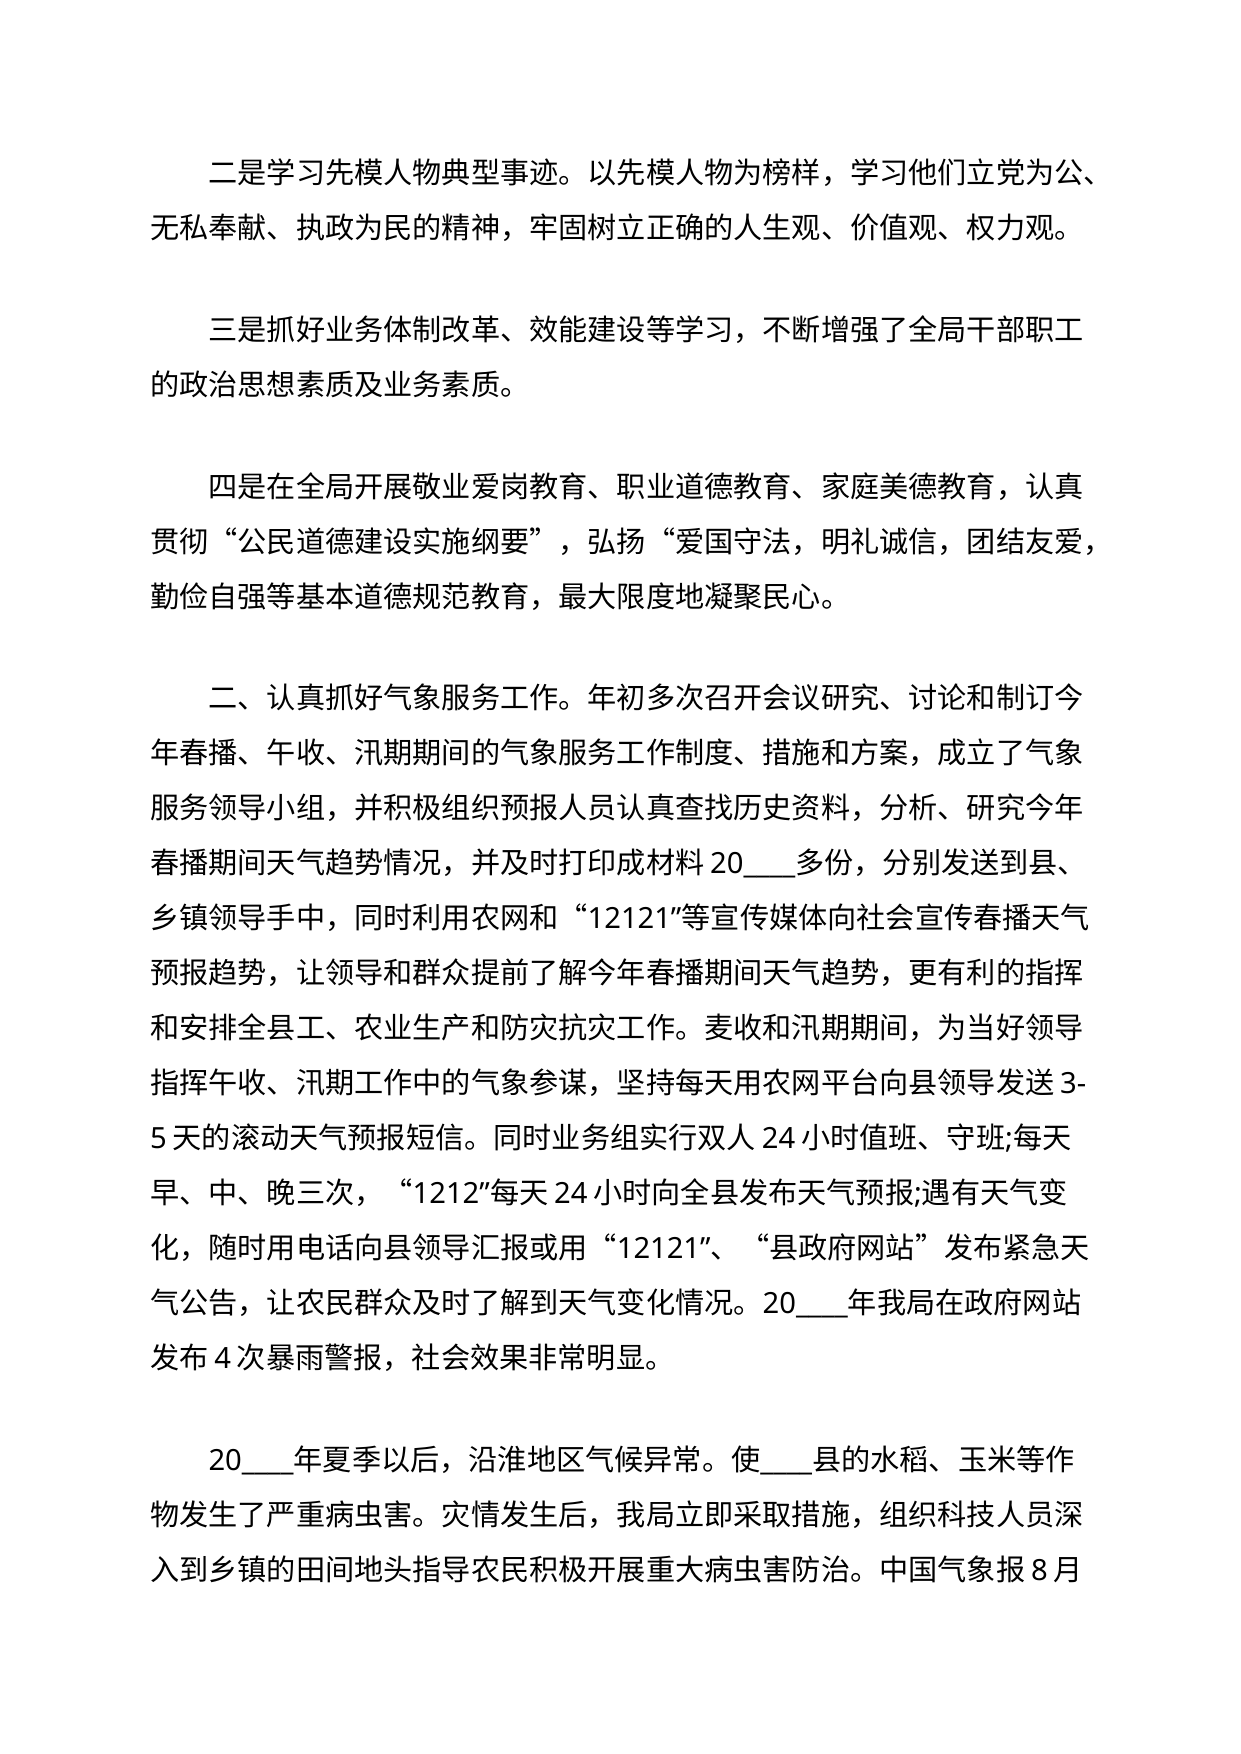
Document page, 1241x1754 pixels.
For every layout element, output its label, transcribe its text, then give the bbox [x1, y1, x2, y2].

text 二、认真抓好气象服务工作。年初多次召开会议研究、讨论和制订今年春播、午收、汛期期间的气象服务工作制度、措施和方案，成立了气象服务领导小组，并积极组织预报人员认真查找历史资料，分析、研究今年春播期间天气趋势情况，并及时打印成材料20____多份，分别发送到县、乡镇领导手中，同时利用农网和“12121”等宣传媒体向社会宣传春播天气预报趋势，让领导和群众提前了解今年春播期间天气趋势，更有利的指挥和安排全县工、农业生产和防灾抗灾工作。麦收和汛期期间，为当好领导指挥午收、汛期工作中的气象参谋，坚持每天用农网平台向县领导发送3-5天的滚动天气预报短信。同时业务组实行双人24小时值班、守班;每天早、中、晚三次，“1212”每天24小时向全县发布天气预报;遇有天气变化，随时用电话向县领导汇报或用“12121”、“县政府网站”发布紧急天气公告，让农民群众及时了解到天气变化情况。20____年我局在政府网站发布4次暴雨警报，社会效果非常明显。 [150, 675, 1090, 1377]
text 三是抓好业务体制改革、效能建设等学习，不断增强了全局干部职工的政治思想素质及业务素质。 [150, 307, 1090, 404]
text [150, 1436, 1090, 1589]
text 二是学习先模人物典型事迹。以先模人物为榜样，学习他们立党为公、无私奉献、执政为民的精神，牢固树立正确的人生观、价值观、权力观。 [150, 150, 1090, 247]
text 四是在全局开展敬业爱岗教育、职业道德教育、家庭美德教育，认真贯彻“公民道德建设实施纲要”，弘扬“爱国守法，明礼诚信，团结友爱，勤俭自强等基本道德规范教育，最大限度地凝聚民心。 [150, 463, 1090, 615]
